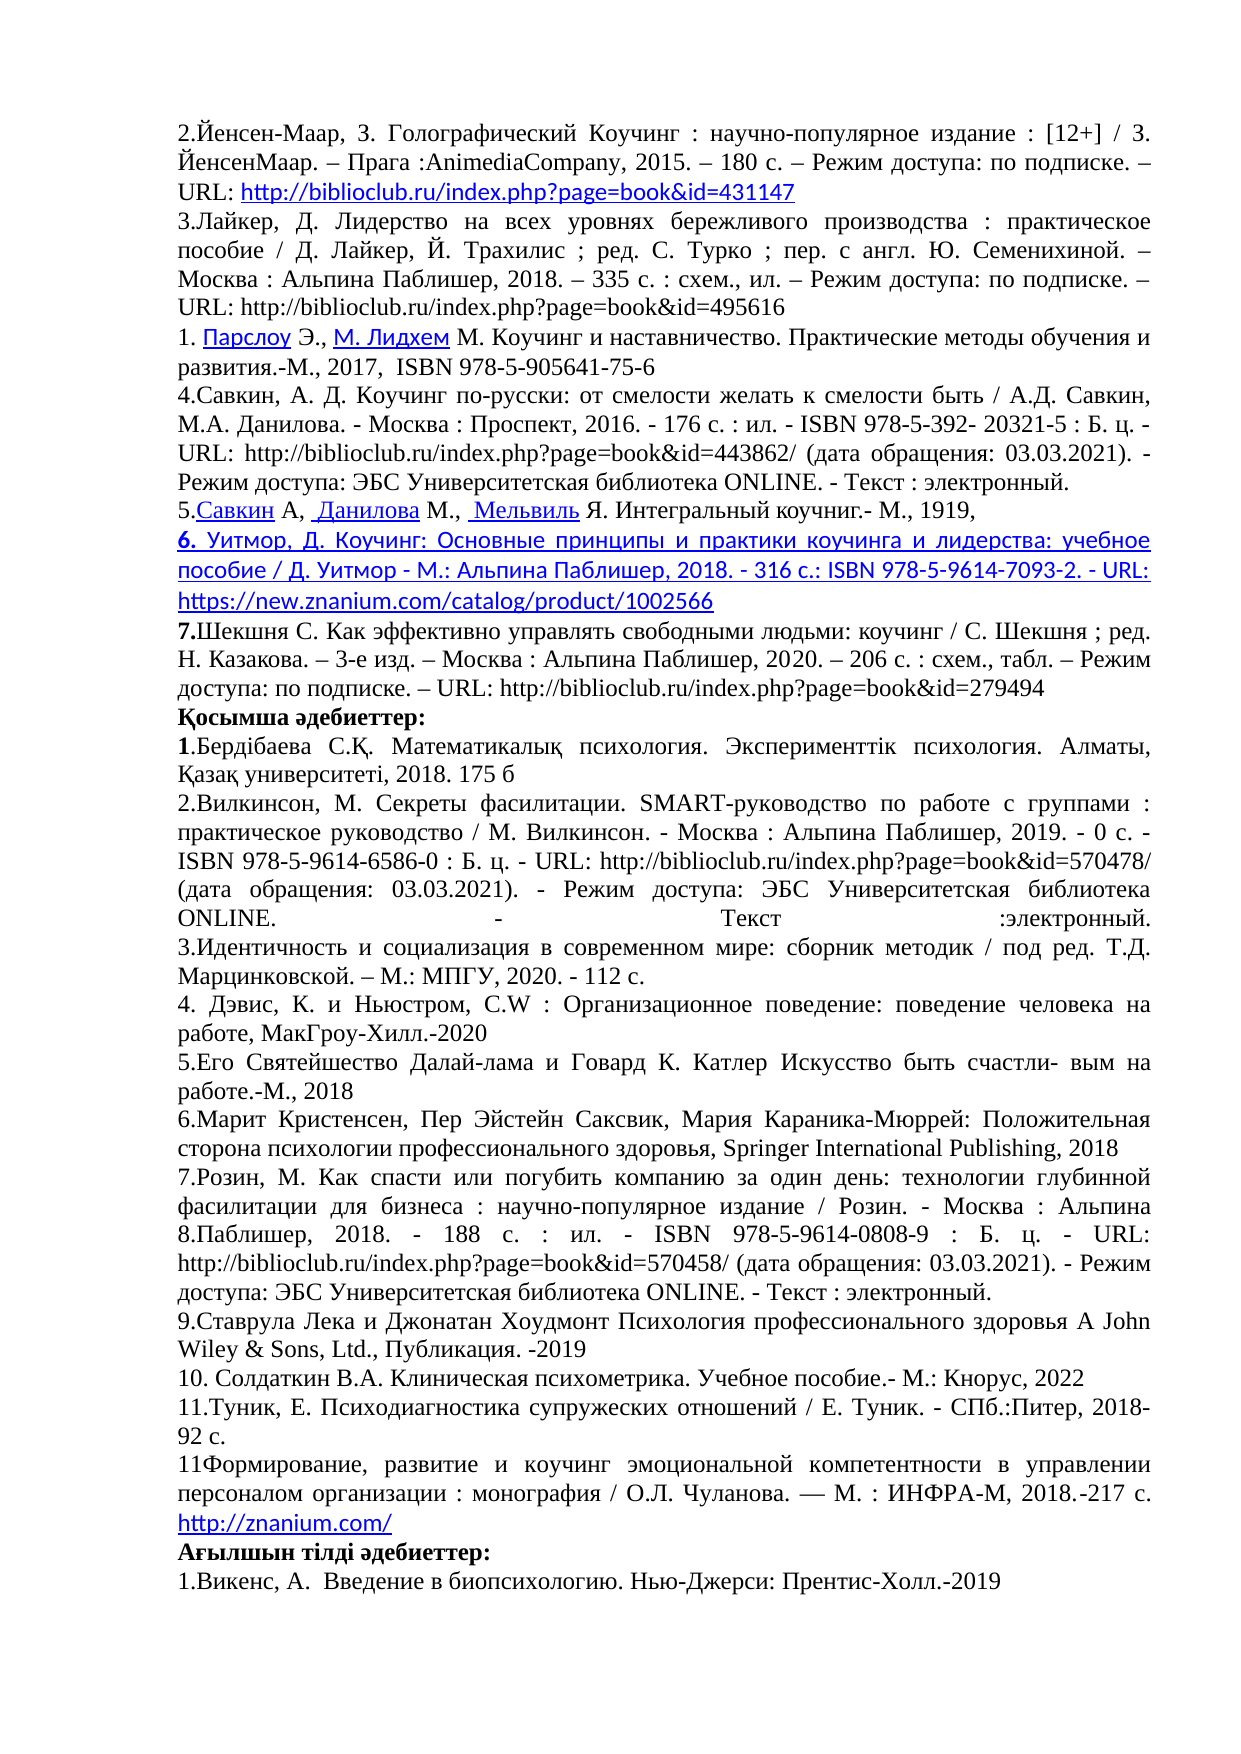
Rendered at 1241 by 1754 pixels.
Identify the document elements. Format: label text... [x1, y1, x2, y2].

text 11Формирование, развитие и коучинг эмоциональной компетентности в управлении персоналом организации : монография / О.Л. Чуланова. — М. : ИНФРА-М, 2018.-217 с. http://znanium.com/ [177, 1449, 1152, 1537]
text 7.Розин, М. Как спасти или погубить компанию за один день: технологии глубинной фасилитации для бизнеса : научно-популярное издание / Розин. - Москва : Альпина 8.Паблишер, 2018. - 188 с. : ил. - ISBN 978-5-9614-0808-9 : Б. ц. - URL: http://biblioclub.ru/index.php?page=book&id=570458/ (дата обращения: 03.03.2021). - Режим доступа: ЭБС Университетская библиотека ONLINE. - Текст : электронный. [177, 1162, 1152, 1306]
text 1. Парслоу Э., М. Лидхем М. Коучинг и наставничество. Практические методы обучения и развития.-М., 2017, ISBN 978-5-905641-75-6 [177, 321, 1152, 380]
text 2.Вилкинсон, М. Секреты фасилитации. SMART-руководство по работе с группами : практическое руководство / М. Вилкинсон. - Москва : Альпина Паблишер, 2019. - 0 с. - ISBN 978-5-9614-6586-0 : Б. ц. - URL: http://biblioclub.ru/index.php?page=book&id=570478/ (дата обращения: 03.03.2021). - Режим доступа: ЭБС Университетская библиотека ONLINE. - Текст :электронный. 3.Идентичность и социализация в современном мире: сборник методик / под ред. Т.Д. Марцинковской. – М.: МПГУ, 2020. - 112 с. [177, 788, 1152, 989]
text 1.Викенс, А. Введение в биопсихологию. Нью-Джерси: Прентис-Холл.-2019 [177, 1566, 1152, 1595]
text 4. Дэвис, К. и Ньюстром, C.W : Организационное поведение: поведение человека на работе, МакГроу-Хилл.-2020 [177, 989, 1152, 1047]
text Ағылшын тілді әдебиеттер: [177, 1537, 1152, 1566]
subtitle 5.Савкин А, Данилова М., Мельвиль Я. Интегральный коучниг.- М., 1919, [177, 495, 1152, 524]
text 6. Уитмор, Д. Коучинг: Основные принципы и практики коучинга и лидерства: учебное пособие / Д. Уитмор - М.: Альпина Паблишер, 2018. - 316 с.: ISBN 978-5-9614-7093-2. - URL: https://new.znanium.com/catalog/product/1002566 [177, 524, 1152, 616]
text 9.Ставрула Лека и Джонатан Хоудмонт Психология профессионального здоровья A John Wiley & Sons, Ltd., Публикация. -2019 [177, 1306, 1152, 1363]
text 11.Туник, Е. Психодиагностика супружеских отношений / Е. Туник. - СПб.:Питер, 2018- 92 c. [177, 1392, 1152, 1449]
text 4.Савкин, А. Д. Коучинг по-русски: от смелости желать к смелости быть / А.Д. Савкин, М.А. Данилова. - Москва : Проспект, 2016. - 176 с. : ил. - ISBN 978-5-392- 20321-5 : Б. ц. - URL: http://biblioclub.ru/index.php?page=book&id=443862/ (дата обращения: 03.03.2021). - Режим доступа: ЭБС Университетская библиотека ONLINE. - Текст : электронный. [177, 380, 1152, 495]
subtitle 7.Шекшня С. Как эффективно управлять свободными людьми: коучинг / С. Шекшня ; ред. Н. Казакова. – 3-е изд. – Москва : Альпина Паблишер, 2020. – 206 с. : схем., табл. – Режим доступа: по подписке. – URL: http://biblioclub.ru/index.php?page=book&id=279494 [177, 616, 1152, 702]
text 10. Солдаткин В.А. Клиническая психометрика. Учебное пособие.- М.: Кнорус, 2022 [177, 1363, 1152, 1392]
text 2.Йенсен-Маар, З. Голографический Коучинг : научно-популярное издание : [12+] / З. ЙенсенМаар. – Прага :AnimediaCompany, 2015. – 180 с. – Режим доступа: по подписке. – URL: http://biblioclub.ru/index.php?page=book&id=431147 [177, 118, 1152, 206]
text 3.Лайкер, Д. Лидерство на всех уровнях бережливого производства : практическое пособие / Д. Лайкер, Й. Трахилис ; ред. С. Турко ; пер. с англ. Ю. Семенихиной. – Москва : Альпина Паблишер, 2018. – 335 с. : схем., ил. – Режим доступа: по подписке. – URL: http://biblioclub.ru/index.php?page=book&id=495616 [177, 206, 1152, 321]
text 1.Бердібаева С.Қ. Математикалық психология. Эксперименттік психология. Алматы, Қазақ университеті, 2018. 175 б [177, 731, 1152, 788]
text 5.Его Святейшество Далай-лама и Говард К. Катлер Искусство быть счастли- вым на работе.-М., 2018 [177, 1047, 1152, 1104]
text Қосымша әдебиеттер: [177, 702, 1152, 731]
text 6.Марит Кристенсен, Пер Эйстейн Саксвик, Мария Караника-Мюррей: Положительная сторона психологии профессионального здоровья, Springer International Publishing, 2018 [177, 1104, 1152, 1162]
